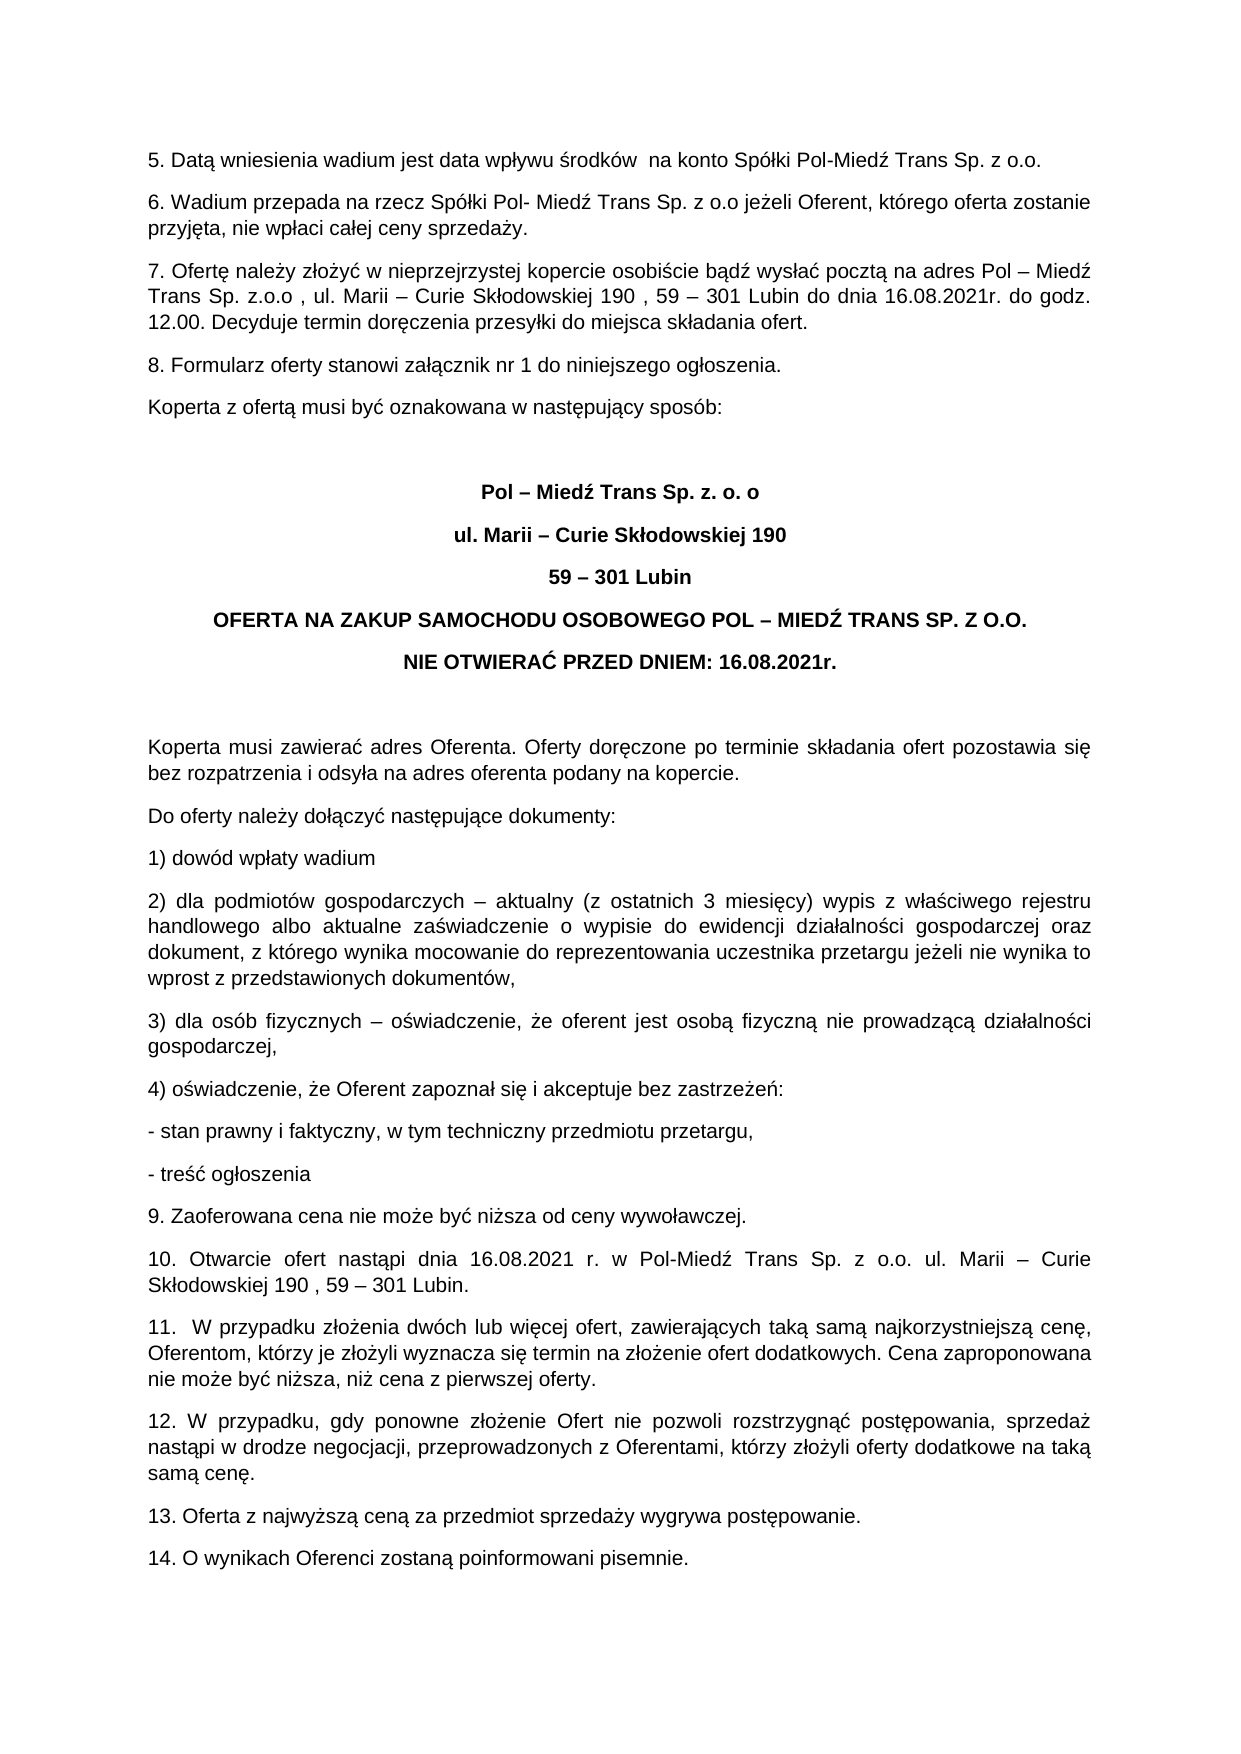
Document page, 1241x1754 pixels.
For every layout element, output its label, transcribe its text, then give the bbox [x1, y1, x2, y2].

text ul. Marii – Curie Skłodowskiej 190 [148, 523, 1093, 547]
text 11. W przypadku złożenia dwóch lub więcej ofert, zawierających taką samą najkorzystniejszą cenę, Oferentom, którzy je złożyli wyznacza się termin na złożenie ofert dodatkowych. Cena zaproponowana nie może być niższa, niż cena z pierwszej oferty. [148, 1315, 1093, 1391]
text OFERTA NA ZAKUP SAMOCHODU OSOBOWEGO POL – MIEDŹ TRANS SP. Z O.O. [148, 608, 1093, 632]
text Koperta z ofertą musi być oznakowana w następujący sposób: [148, 395, 1093, 419]
text 1) dowód wpłaty wadium [148, 846, 1093, 870]
text 13. Oferta z najwyższą ceną za przedmiot sprzedaży wygrywa postępowanie. [148, 1503, 1093, 1527]
text NIE OTWIERAĆ PRZED DNIEM: 16.08.2021r. [148, 650, 1093, 674]
text 59 – 301 Lubin [148, 565, 1093, 589]
text 10. Otwarcie ofert nastąpi dnia 16.08.2021 r. w Pol-Miedź Trans Sp. z o.o. ul. Marii – Curie Skłodowskiej 190 , 59 – 301 Lubin. [148, 1247, 1093, 1297]
text 9. Zaoferowana cena nie może być niższa od ceny wywoławczej. [148, 1204, 1093, 1228]
text Do oferty należy dołączyć następujące dokumenty: [148, 803, 1093, 827]
text 8. Formularz oferty stanowi załącznik nr 1 do niniejszego ogłoszenia. [148, 353, 1093, 377]
text Koperta musi zawierać adres Oferenta. Oferty doręczone po terminie składania ofert pozostawia się bez rozpatrzenia i odsyła na adres oferenta podany na kopercie. [148, 735, 1093, 785]
text 4) oświadczenie, że Oferent zapoznał się i akceptuje bez zastrzeżeń: [148, 1077, 1093, 1101]
text 7. Ofertę należy złożyć w nieprzejrzystej kopercie osobiście bądź wysłać pocztą na adres Pol – Miedź Trans Sp. z.o.o , ul. Marii – Curie Skłodowskiej 190 , 59 – 301 Lubin do dnia 16.08.2021r. do godz. 12.00. Decyduje termin doręczenia przesyłki do miejsca składania ofert. [148, 258, 1093, 334]
text - stan prawny i faktyczny, w tym techniczny przedmiotu przetargu, [148, 1119, 1093, 1143]
text 6. Wadium przepada na rzecz Spółki Pol- Miedź Trans Sp. z o.o jeżeli Oferent, którego oferta zostanie przyjęta, nie wpłaci całej ceny sprzedaży. [148, 190, 1093, 240]
text Pol – Miedź Trans Sp. z. o. o [148, 480, 1093, 504]
text 3) dla osób fizycznych – oświadczenie, że oferent jest osobą fizyczną nie prowadzącą działalności gospodarczej, [148, 1008, 1093, 1058]
text 5. Datą wniesienia wadium jest data wpływu środków na konto Spółki Pol-Miedź Trans Sp. z o.o. [148, 148, 1093, 172]
text - treść ogłoszenia [148, 1162, 1093, 1186]
text 2) dla podmiotów gospodarczych – aktualny (z ostatnich 3 miesięcy) wypis z właściwego rejestru handlowego albo aktualne zaświadczenie o wypisie do ewidencji działalności gospodarczej oraz dokument, z którego wynika mocowanie do reprezentowania uczestnika przetargu jeżeli nie wynika to wprost z przedstawionych dokumentów, [148, 888, 1093, 990]
text 12. W przypadku, gdy ponowne złożenie Ofert nie pozwoli rozstrzygnąć postępowania, sprzedaż nastąpi w drodze negocjacji, przeprowadzonych z Oferentami, którzy złożyli oferty dodatkowe na taką samą cenę. [148, 1409, 1093, 1485]
text 14. O wynikach Oferenci zostaną poinformowani pisemnie. [148, 1546, 1093, 1570]
